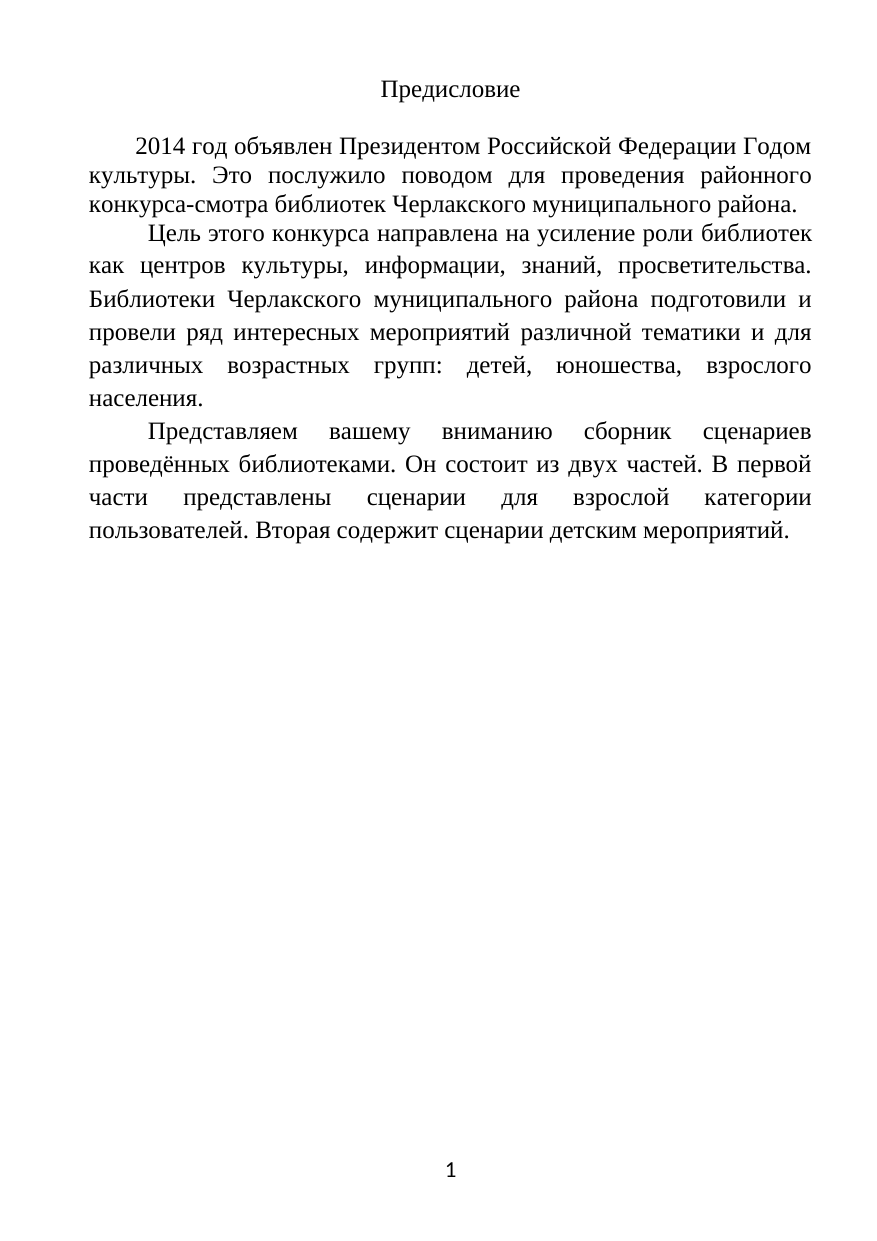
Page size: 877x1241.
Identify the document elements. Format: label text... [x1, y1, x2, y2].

text Представляем вашему вниманию сборник сценариев проведённых библиотеками. Он состоит из двух частей. В первой части представлены сценарии для взрослой категории пользователей. Вторая содержит сценарии детским мероприятий. [89, 416, 812, 543]
text Цель этого конкурса направлена на усиление роли библиотек как центров культуры, информации, знаний, просветительства. Библиотеки Черлакского муниципального района подготовили и провели ряд интересных мероприятий различной тематики и для различных возрастных групп: детей, юношества, взрослого населения. [89, 218, 812, 411]
text Предисловие [89, 74, 812, 103]
text 2014 год объявлен Президентом Российской Федерации Годом культуры. Это послужило поводом для проведения районного конкурса-смотра библиотек Черлакского муниципального района. [89, 131, 812, 218]
